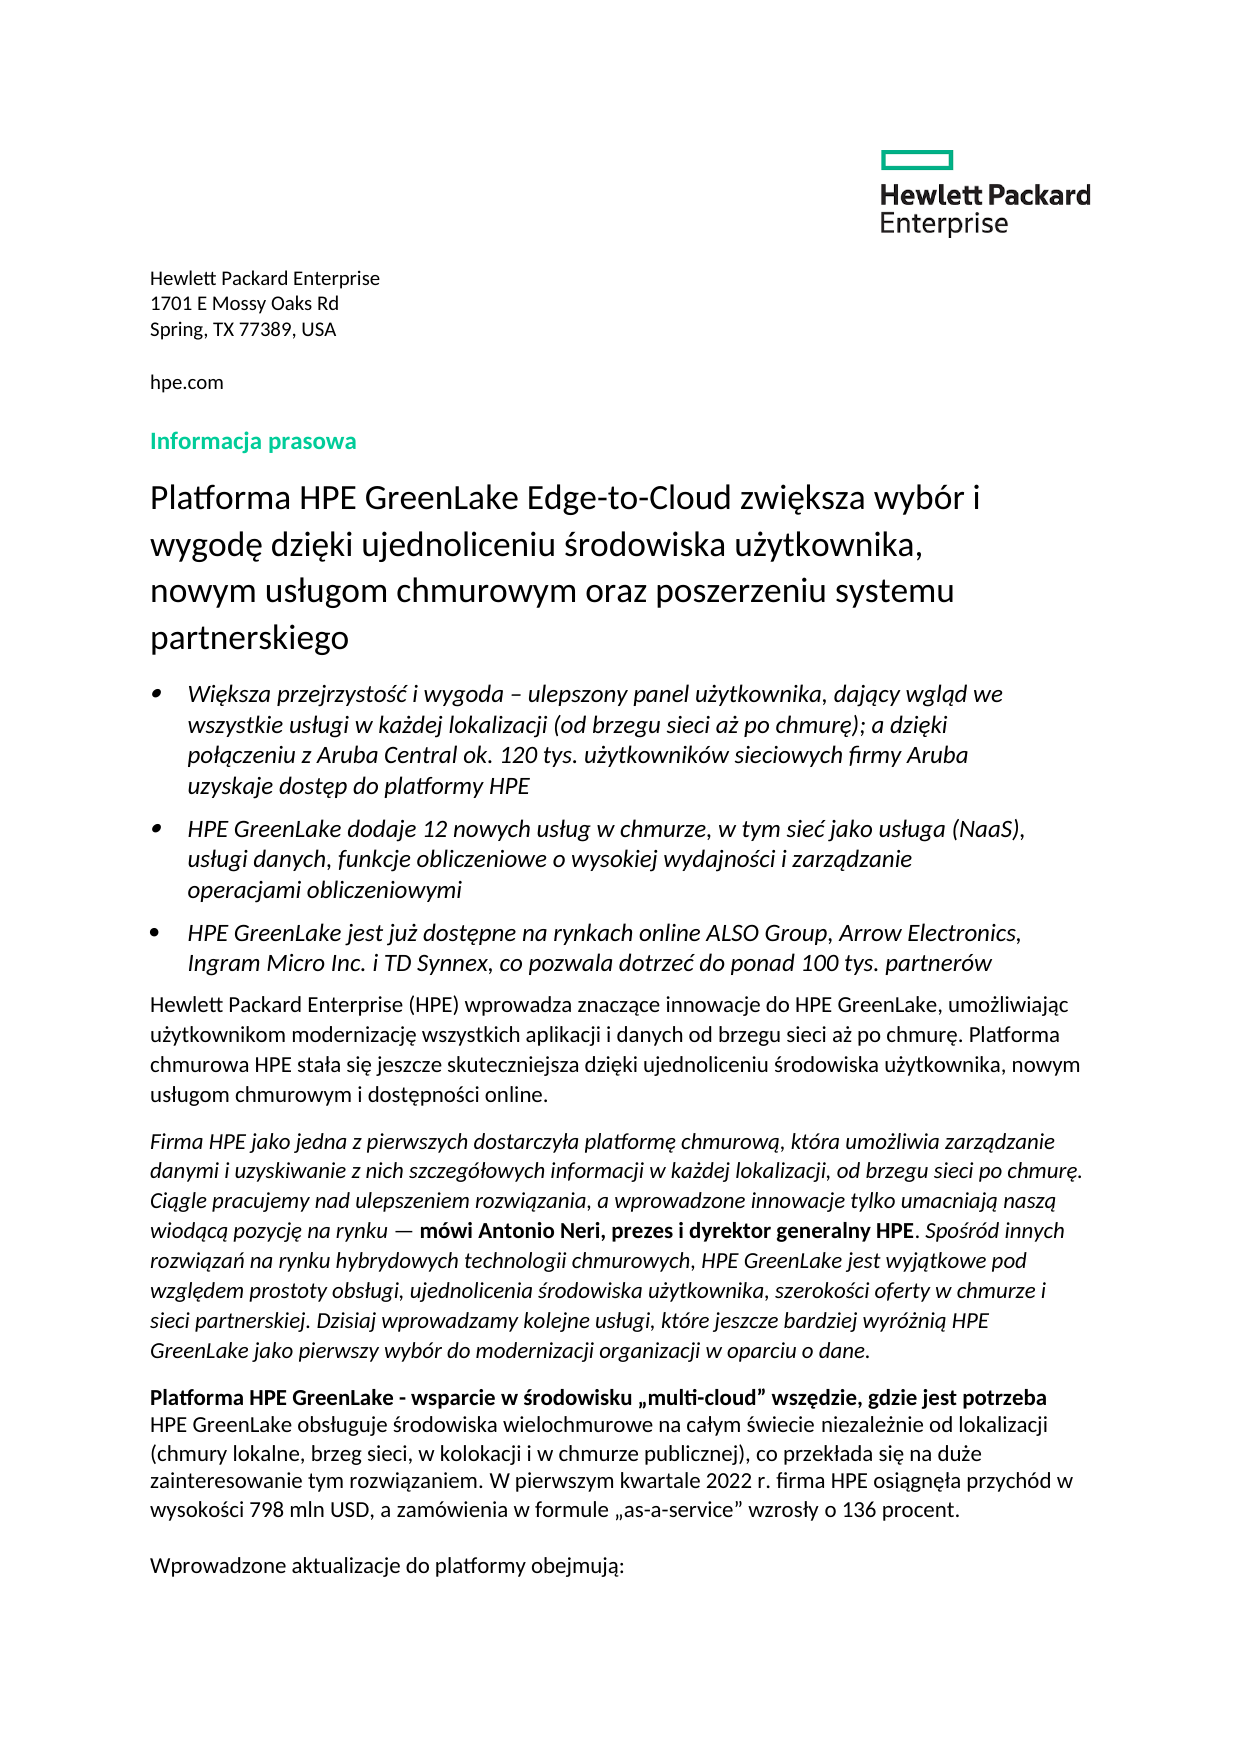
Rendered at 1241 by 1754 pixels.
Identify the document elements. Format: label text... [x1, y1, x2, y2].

text hpe.com [150, 369, 1090, 395]
picture [881, 150, 1091, 238]
text Hewlett Packard Enterprise (HPE) wprowadza znaczące innowacje do HPE GreenLake, umożliwiając użytkownikom modernizację wszystkich aplikacji i danych od brzegu sieci aż po chmurę. Platforma chmurowa HPE stała się jeszcze skuteczniejsza dzięki ujednoliceniu środowiska użytkownika, nowym usługom chmurowym i dostępności online. [150, 991, 1090, 1108]
text Platforma HPE GreenLake - wsparcie w środowisku „multi-cloud” wszędzie, gdzie jest potrzeba [150, 1383, 1090, 1411]
text 1701 E Mossy Oaks Rd [150, 291, 1090, 316]
text Spring, TX 77389, USA [150, 316, 1090, 341]
text Wprowadzone aktualizacje do platformy obejmują: [150, 1551, 1090, 1579]
text HPE GreenLake obsługuje środowiska wielochmurowe na całym świecie niezależnie od lokalizacji (chmury lokalne, brzeg sieci, w kolokacji i w chmurze publicznej), co przekłada się na duże zainteresowanie tym rozwiązaniem. W pierwszym kwartale 2022 r. firma HPE osiągnęła przychód w wysokości 798 mln USD, a zamówienia w formule „as-a-service” wzrosły o 136 procent. [150, 1411, 1090, 1523]
text Firma HPE jako jedna z pierwszych dostarczyła platformę chmurową, która umożliwia zarządzanie danymi i uzyskiwanie z nich szczegółowych informacji w każdej lokalizacji, od brzegu sieci po chmurę. Ciągle pracujemy nad ulepszeniem rozwiązania, a wprowadzone innowacje tylko umacniają naszą wiodącą pozycję na rynku — mówi Antonio Neri, prezes i dyrektor generalny HPE. Spośród innych rozwiązań na rynku hybrydowych technologii chmurowych, HPE GreenLake jest wyjątkowe pod względem prostoty obsługi, ujednolicenia środowiska użytkownika, szerokości oferty w chmurze i sieci partnerskiej. Dzisiaj wprowadzamy kolejne usługi, które jeszcze bardziej wyróżnią HPE GreenLake jako pierwszy wybór do modernizacji organizacji w oparciu o dane. [150, 1127, 1090, 1364]
text Hewlett Packard Enterprise [150, 265, 1090, 291]
table_header Informacja prasowa Platforma HPE GreenLake Edge-to-Cloud zwiększa wybór i wygodę dzięki ujednoliceniu środowiska użytkownika, nowym usługom chmurowym oraz poszerzeniu systemu partnerskiego Większa przejrzystość i wygoda – ulepszony panel użytkownika, dający wgląd we wszystkie usługi w każdej lokalizacji (od brzegu sieci aż po chmurę); a dzięki połączeniu z Aruba Central ok. 120 tys. użytkowników sieciowych firmy Aruba uzyskaje dostęp do platformy HPE HPE GreenLake dodaje 12 nowych usług w chmurze, w tym sieć jako usługa (NaaS), usługi danych, funkcje obliczeniowe o wysokiej wydajności i zarządzanie operacjami obliczeniowymi HPE GreenLake jest już dostępne na rynkach online ALSO Group, Arrow Electronics, Ingram Micro Inc. i TD Synnex, co pozwala dotrzeć do ponad 100 tys. partnerów [139, 425, 1042, 991]
